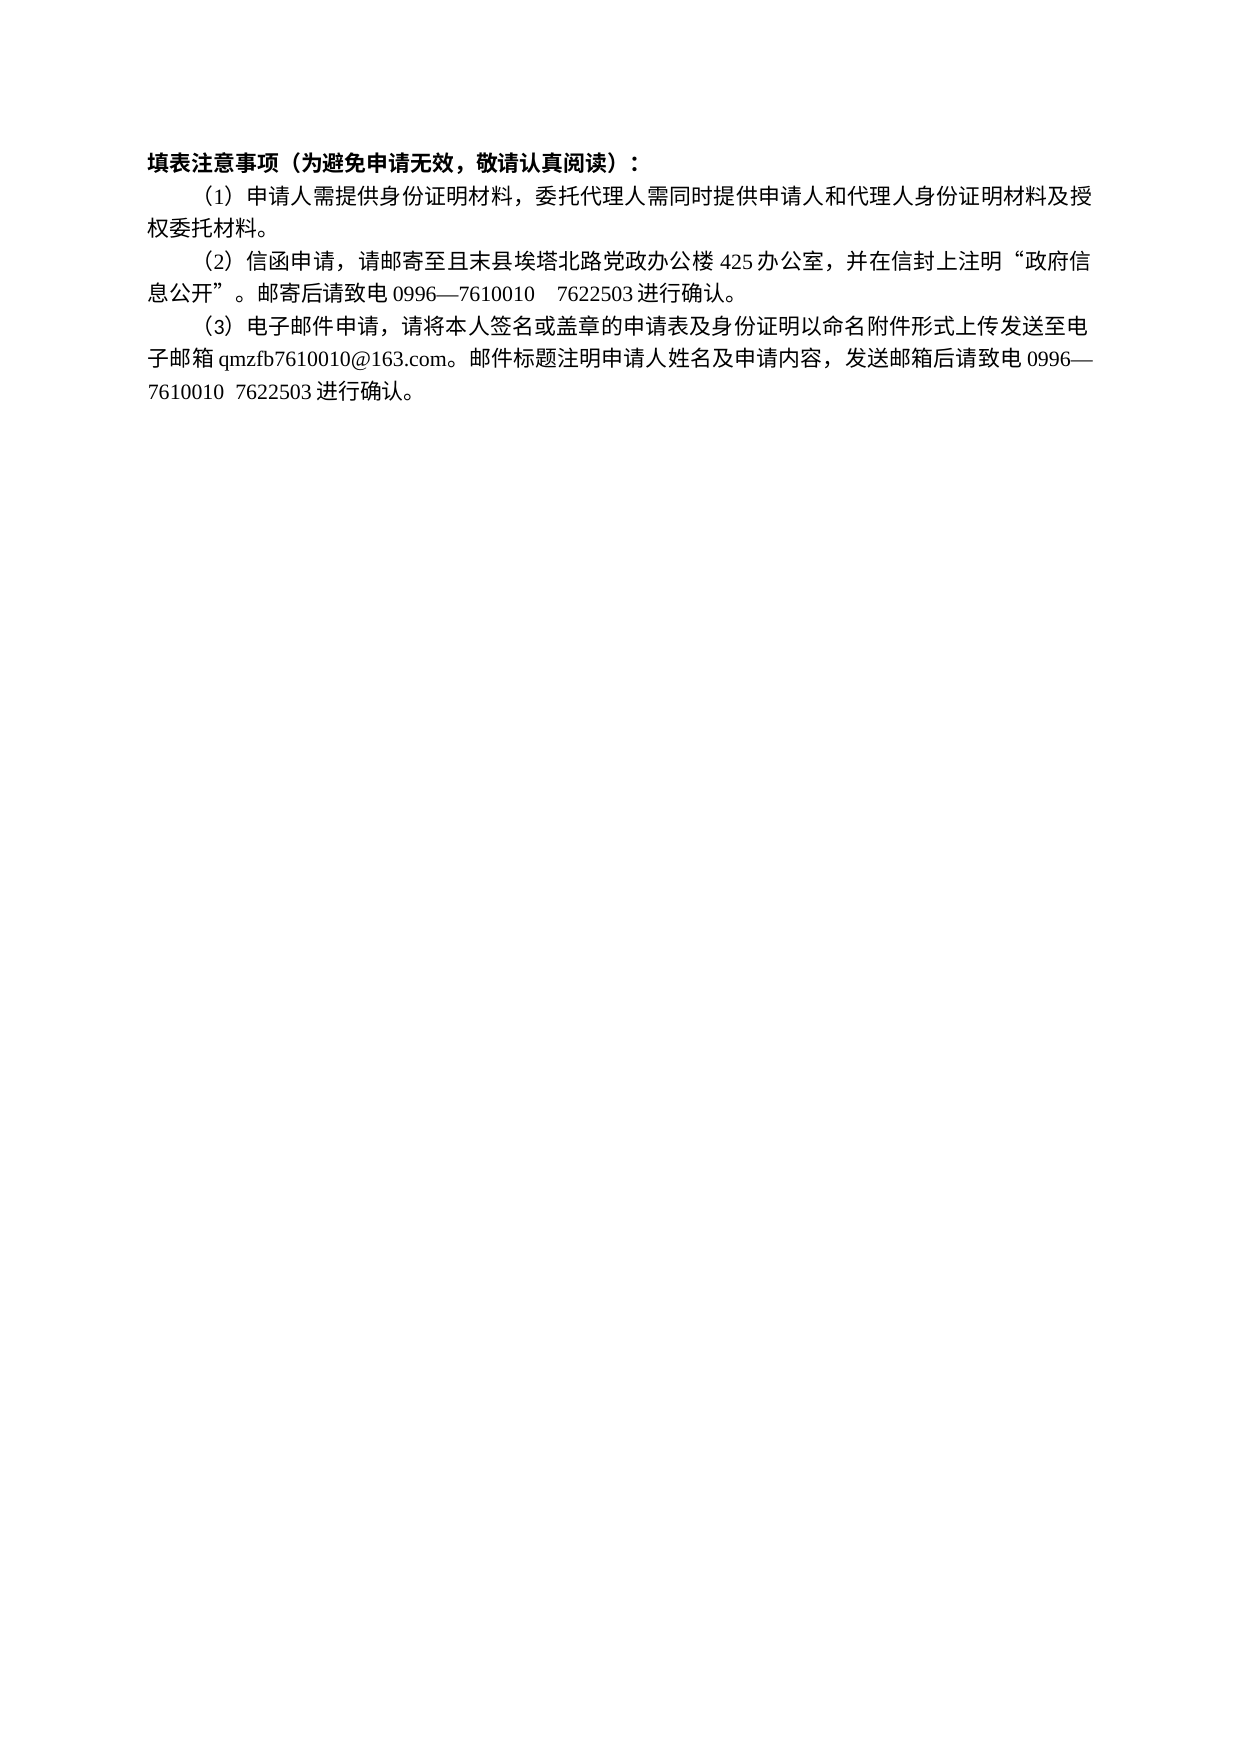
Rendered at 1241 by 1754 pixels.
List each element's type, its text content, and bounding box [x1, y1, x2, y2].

list 信函申请，请邮寄至且末县埃塔北路党政办公楼425办公室，并在信封上注明“政府信息公开”。邮寄后请致电0996—7610010 7622503进行确认。 [148, 243, 1093, 308]
text 填表注意事项（为避免申请无效，敬请认真阅读）： [148, 146, 1093, 178]
list 申请人需提供身份证明材料，委托代理人需同时提供申请人和代理人身份证明材料及授权委托材料。 [148, 178, 1093, 243]
list 电子邮件申请，请将本人签名或盖章的申请表及身份证明以命名附件形式上传发送至电子邮箱qmzfb7610010@163.com。邮件标题注明申请人姓名及申请内容，发送邮箱后请致电0996—7610010 7622503进行确认。 [148, 308, 1093, 406]
